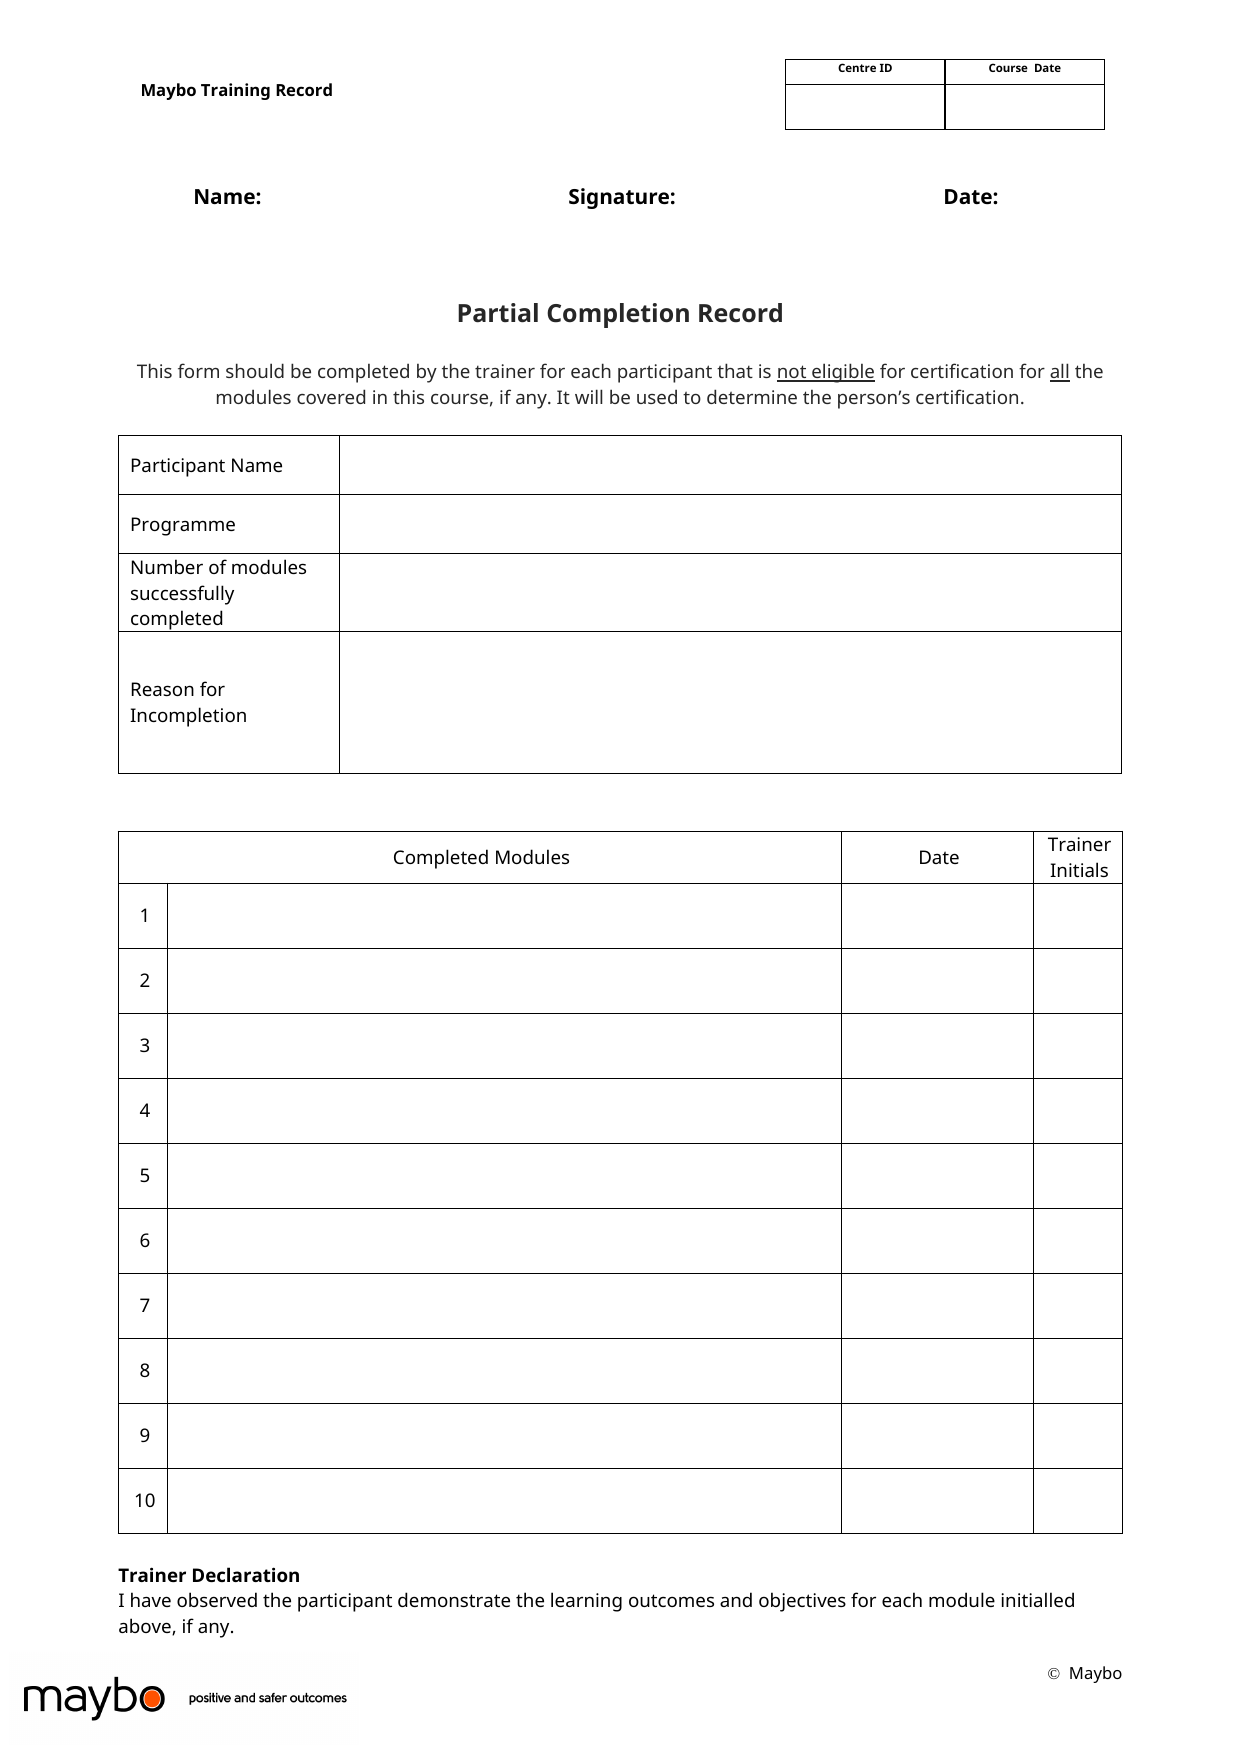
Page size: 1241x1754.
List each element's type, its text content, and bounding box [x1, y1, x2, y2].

table_cell [168, 949, 841, 1013]
table_cell [842, 1014, 1033, 1078]
table_cell [842, 884, 1033, 948]
table_cell 3 [119, 1014, 167, 1078]
text Name: Signature: Date: [118, 182, 1122, 211]
table_cell [1034, 1079, 1122, 1143]
table_cell [168, 1079, 841, 1143]
table_cell [168, 1144, 841, 1208]
table_header [340, 436, 1121, 494]
table_cell [168, 1469, 841, 1533]
table_cell [1034, 1209, 1122, 1273]
table_cell [842, 1404, 1033, 1468]
table_cell 9 [119, 1404, 167, 1468]
table_cell [340, 632, 1121, 773]
table_cell [842, 1079, 1033, 1143]
table_cell [842, 1144, 1033, 1208]
table_cell [1034, 1404, 1122, 1468]
table_cell 6 [119, 1209, 167, 1273]
table_cell 10 [119, 1469, 167, 1533]
table_cell Number of modules successfully completed [119, 554, 339, 631]
table_cell [842, 1469, 1033, 1533]
table_cell 7 [119, 1274, 167, 1338]
table_cell [168, 884, 841, 948]
table_cell [1034, 1014, 1122, 1078]
table_cell 4 [119, 1079, 167, 1143]
table_cell [1034, 949, 1122, 1013]
table_cell [168, 1209, 841, 1273]
table_header Date [842, 832, 1033, 883]
table_header Completed Modules [119, 832, 841, 883]
table_cell [1034, 1144, 1122, 1208]
table_cell [168, 1339, 841, 1403]
text Partial Completion Record [118, 296, 1122, 330]
table_cell 2 [119, 949, 167, 1013]
table_cell 8 [119, 1339, 167, 1403]
list Trainer Declaration [118, 1562, 1122, 1588]
table_cell [842, 1209, 1033, 1273]
text This form should be completed by the trainer for each participant that is not eligible for certification for all the modules covered in this course, if any. It will be used to determine the person’s certification. [118, 358, 1122, 409]
table_cell [168, 1014, 841, 1078]
table_cell [340, 554, 1121, 631]
table_cell 5 [119, 1144, 167, 1208]
picture [8, 1652, 359, 1745]
table_cell [842, 1339, 1033, 1403]
table_cell Reason for Incompletion [119, 632, 339, 773]
table_header Participant Name [119, 436, 339, 494]
table_cell [1034, 1339, 1122, 1403]
table_cell 1 [119, 884, 167, 948]
table_cell [1034, 884, 1122, 948]
table_cell [842, 1274, 1033, 1338]
table_cell [1034, 1274, 1122, 1338]
text I have observed the participant demonstrate the learning outcomes and objectives for each module initialled above, if any. [118, 1588, 1122, 1639]
table_cell [340, 495, 1121, 553]
table_header Trainer Initials [1034, 832, 1122, 883]
table_cell [1034, 1469, 1122, 1533]
table_cell Programme [119, 495, 339, 553]
table_cell [168, 1274, 841, 1338]
table_cell [842, 949, 1033, 1013]
table_cell [168, 1404, 841, 1468]
